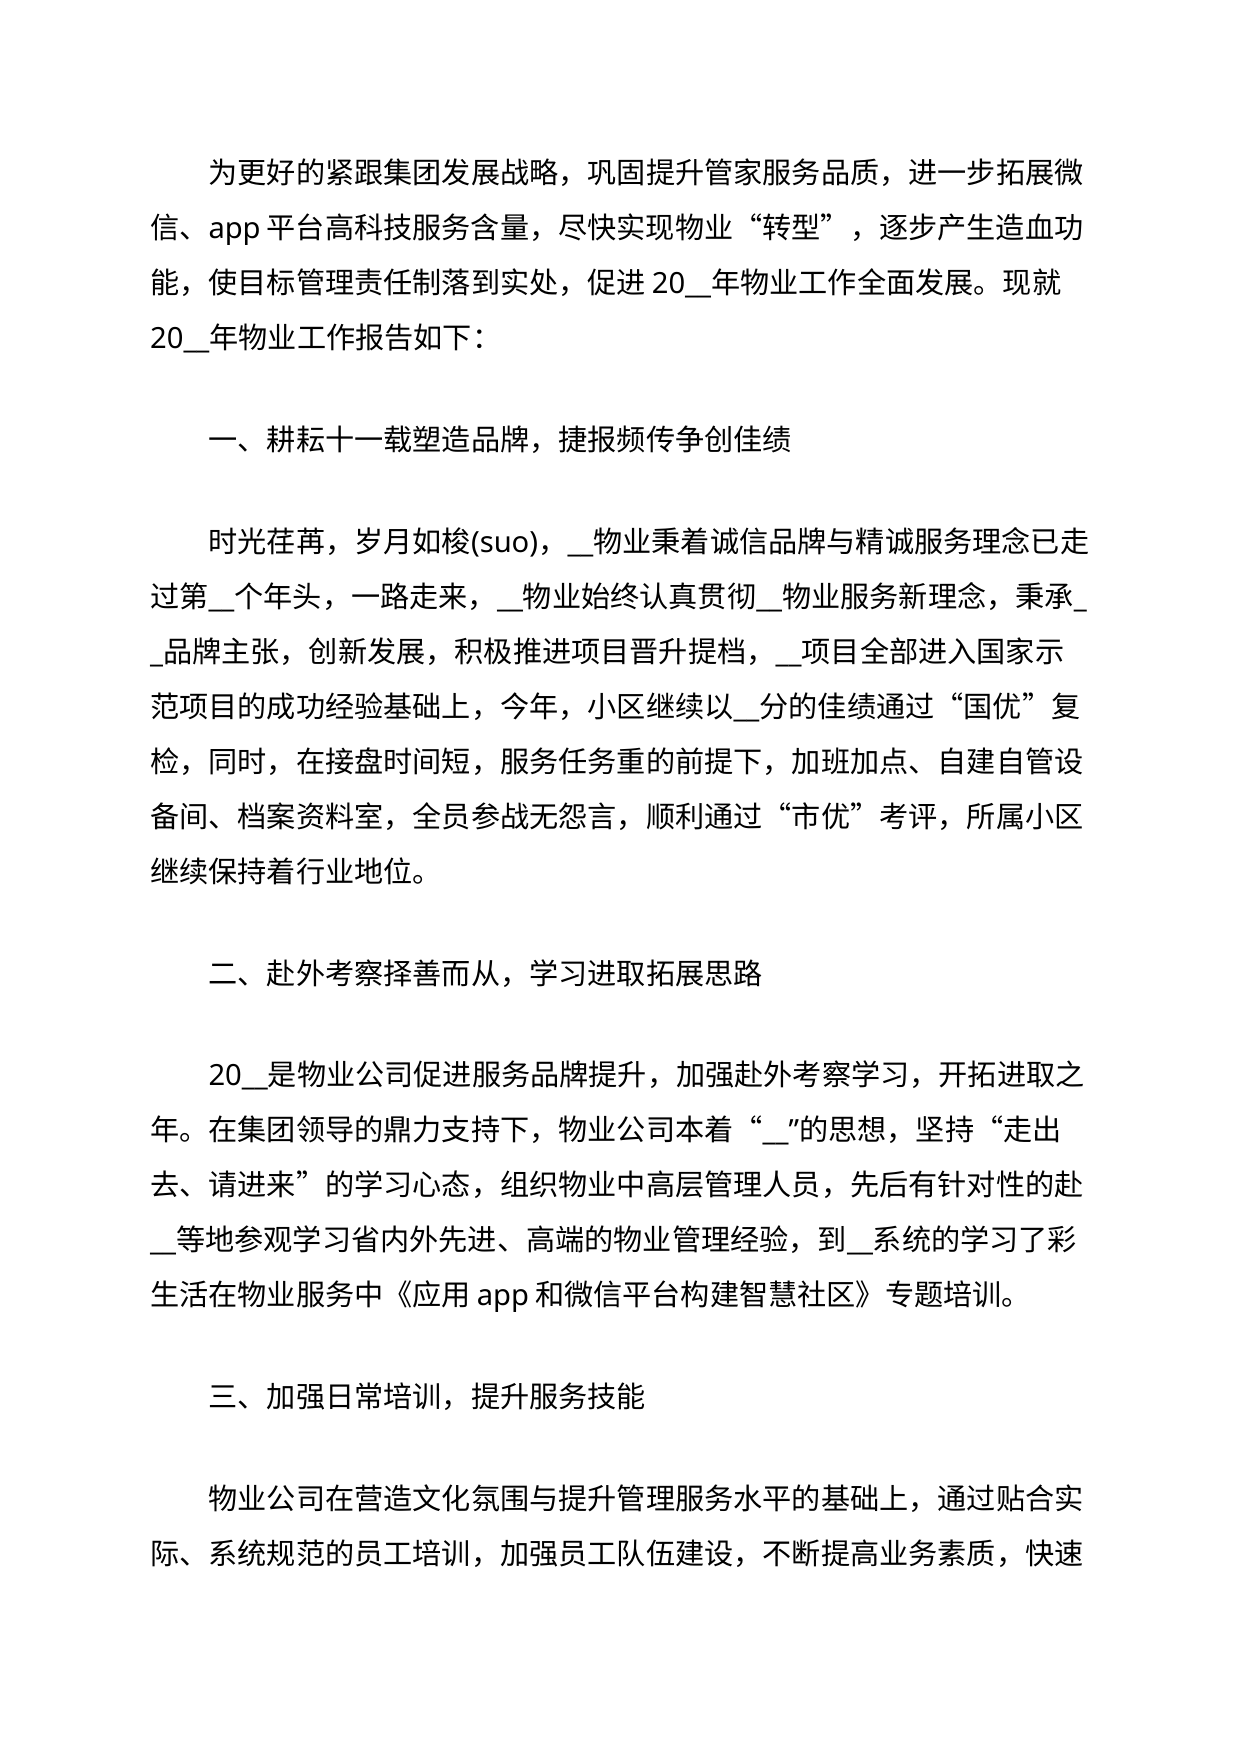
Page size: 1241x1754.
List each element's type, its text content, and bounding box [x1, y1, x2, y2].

text 一、耕耘十一载塑造品牌，捷报频传争创佳绩 [150, 417, 1090, 459]
text 20__是物业公司促进服务品牌提升，加强赴外考察学习，开拓进取之年。在集团领导的鼎力支持下，物业公司本着“__”的思想，坚持“走出去、请进来”的学习心态，组织物业中高层管理人员，先后有针对性的赴__等地参观学习省内外先进、高端的物业管理经验，到__系统的学习了彩生活在物业服务中《应用app和微信平台构建智慧社区》专题培训。 [150, 1052, 1090, 1314]
text 三、加强日常培训，提升服务技能 [150, 1374, 1090, 1416]
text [150, 1476, 1090, 1573]
text 为更好的紧跟集团发展战略，巩固提升管家服务品质，进一步拓展微信、app平台高科技服务含量，尽快实现物业“转型”，逐步产生造血功能，使目标管理责任制落到实处，促进20__年物业工作全面发展。现就20__年物业工作报告如下： [150, 150, 1090, 357]
text 时光荏苒，岁月如梭(suo)，__物业秉着诚信品牌与精诚服务理念已走过第__个年头，一路走来，__物业始终认真贯彻__物业服务新理念，秉承__品牌主张，创新发展，积极推进项目晋升提档，__项目全部进入国家示范项目的成功经验基础上，今年，小区继续以__分的佳绩通过“国优”复检，同时，在接盘时间短，服务任务重的前提下，加班加点、自建自管设备间、档案资料室，全员参战无怨言，顺利通过“市优”考评，所属小区继续保持着行业地位。 [150, 519, 1090, 891]
text 二、赴外考察择善而从，学习进取拓展思路 [150, 950, 1090, 992]
